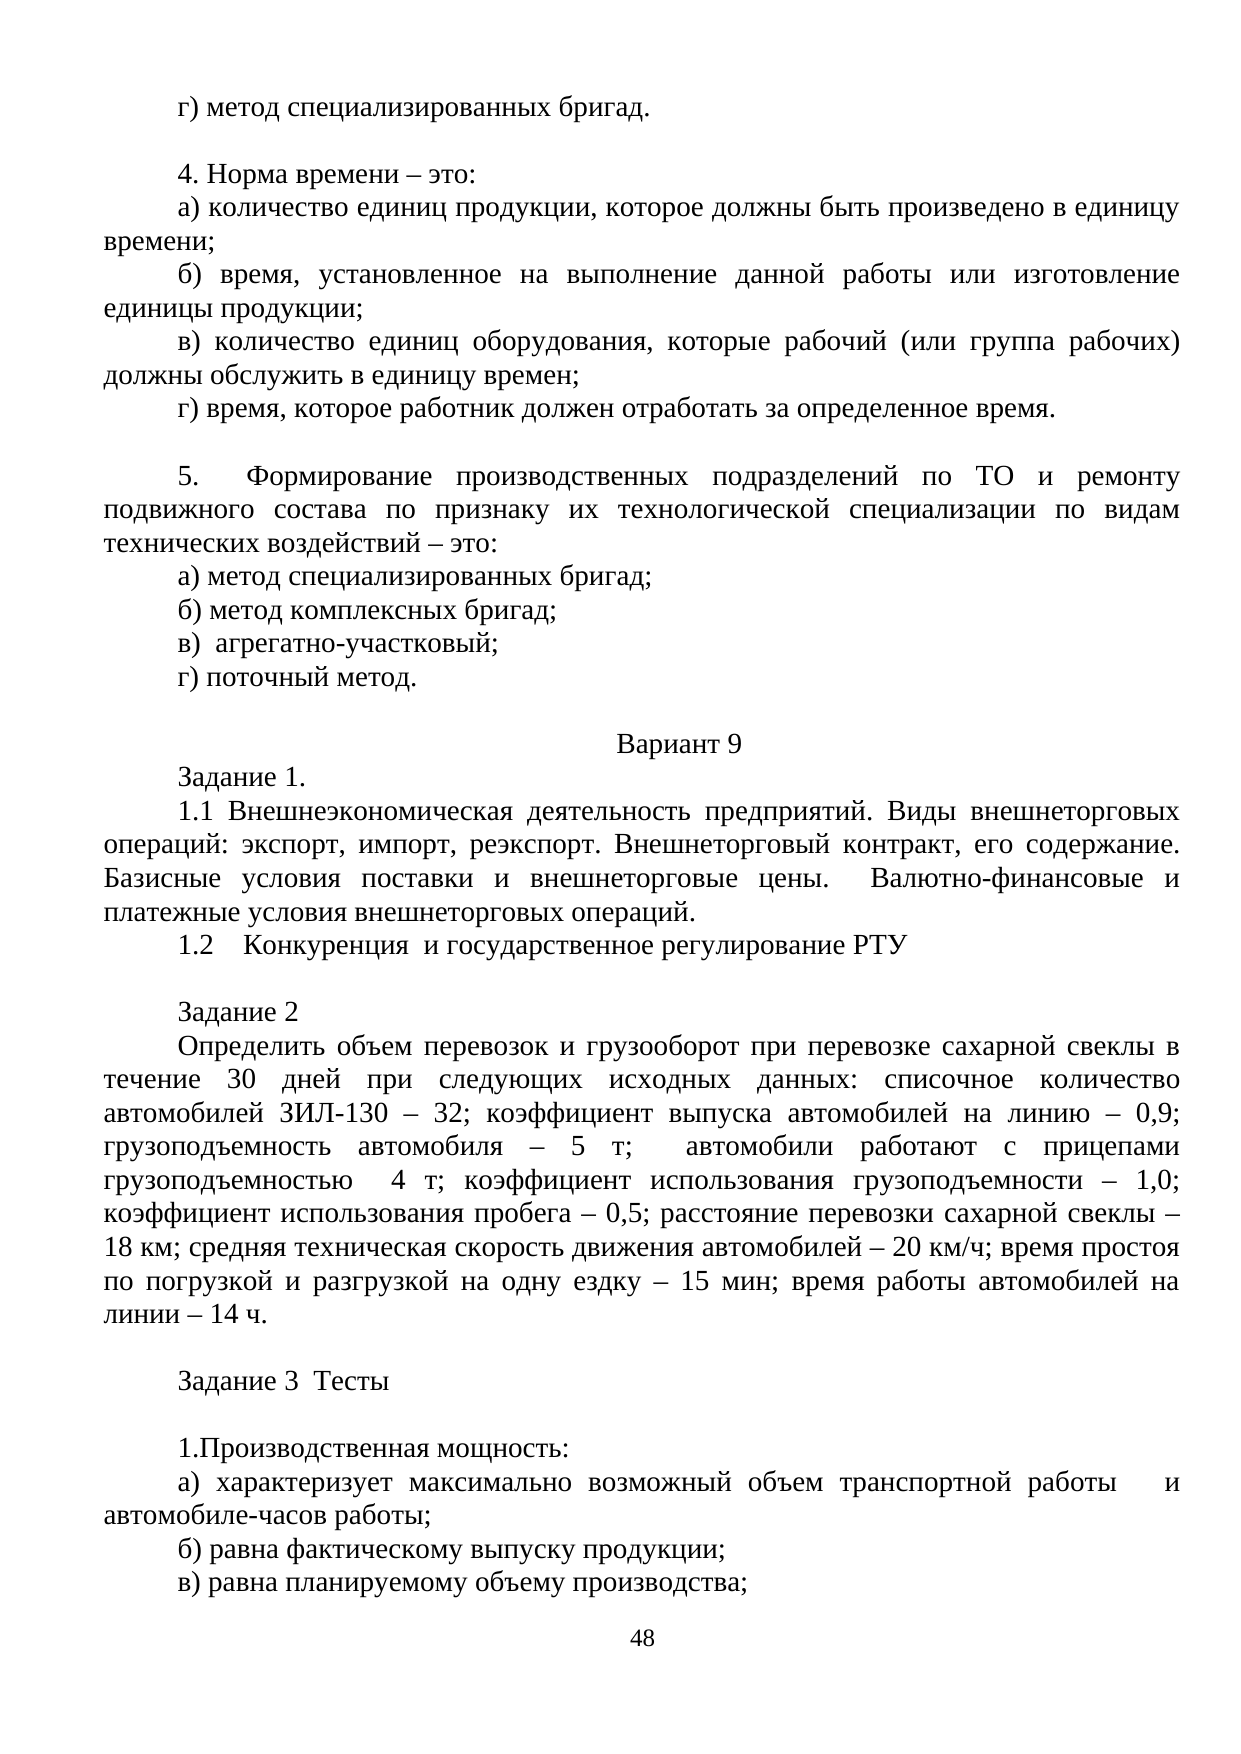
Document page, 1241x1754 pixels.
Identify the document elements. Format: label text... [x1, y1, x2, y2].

text б) время, установленное на выполнение данной работы или изготовление единицы продукции; [103, 256, 1181, 323]
text 1.1 Внешнеэкономическая деятельность предприятий. Виды внешнеторговых операций: экспорт, импорт, реэкспорт. Внешнеторговый контракт, его содержание. Базисные условия поставки и внешнеторговые цены. Валютно-финансовые и платежные условия внешнеторговых операций. [103, 793, 1181, 927]
text г) время, которое работник должен отработать за определенное время. [103, 391, 1181, 424]
text г) метод специализированных бригад. [103, 89, 1181, 122]
text а) метод специализированных бригад; [103, 558, 1181, 592]
text в) агрегатно-участковый; [103, 625, 1181, 659]
text 1.Производственная мощность: [103, 1430, 1181, 1464]
text б) равна фактическому выпуску продукции; [103, 1531, 1181, 1564]
text Задание 2 [103, 994, 1181, 1028]
text 1.2 Конкуренция и государственное регулирование РТУ [103, 927, 1181, 961]
text в) равна планируемому объему производства; [103, 1564, 1181, 1598]
text Задание 3 Тесты [103, 1363, 1181, 1397]
text Задание 1. [103, 759, 1181, 793]
text 4. Норма времени – это: [103, 156, 1181, 189]
text Определить объем перевозок и грузооборот при перевозке сахарной свеклы в течение 30 дней при следующих исходных данных: списочное количество автомобилей ЗИЛ-130 – 32; коэффициент выпуска автомобилей на линию – 0,9; грузоподъемность автомобиля – 5 т; автомобили работают с прицепами грузоподъемностью 4 т; коэффициент использования грузоподъемности – 1,0; коэффициент использования пробега – 0,5; расстояние перевозки сахарной свеклы – 18 км; средняя техническая скорость движения автомобилей – 20 км/ч; время простоя по погрузкой и разгрузкой на одну ездку – 15 мин; время работы автомобилей на линии – 14 ч. [103, 1028, 1181, 1330]
text а) характеризует максимально возможный объем транспортной работы и автомобиле-часов работы; [103, 1464, 1181, 1531]
text Вариант 9 [103, 726, 1181, 759]
text в) количество единиц оборудования, которые рабочий (или группа рабочих) должны обслужить в единицу времен; [103, 323, 1181, 391]
text а) количество единиц продукции, которое должны быть произведено в единицу времени; [103, 189, 1181, 256]
text г) поточный метод. [103, 659, 1181, 692]
text 5. Формирование производственных подразделений по ТО и ремонту подвижного состава по признаку их технологической специализации по видам технических воздействий – это: [103, 458, 1181, 558]
text б) метод комплексных бригад; [103, 592, 1181, 625]
